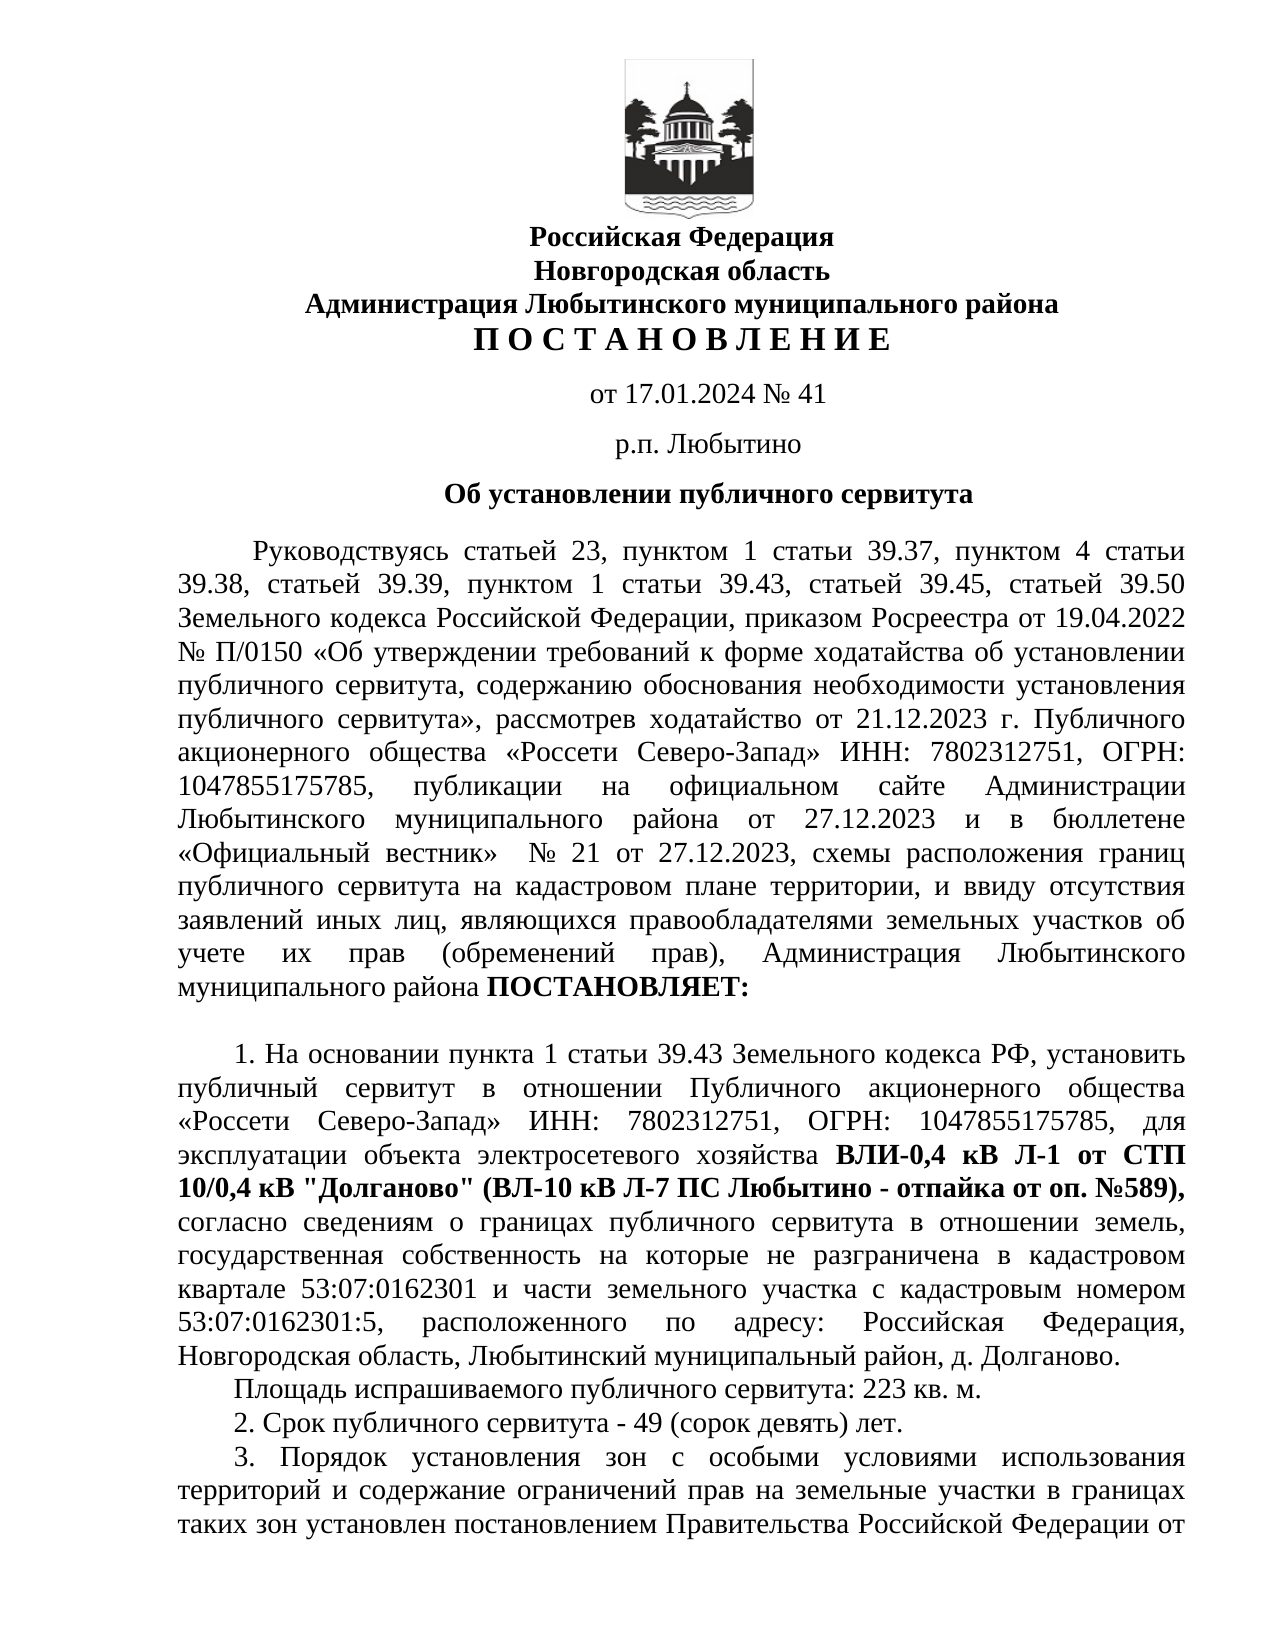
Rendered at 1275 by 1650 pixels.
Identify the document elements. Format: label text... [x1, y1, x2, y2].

text 2. Срок публичного сервитута - 49 (сорок девять) лет. [177, 1405, 1186, 1439]
text П О С Т А Н О В Л Е Н И Е [177, 320, 1186, 358]
text Площадь испрашиваемого публичного сервитута: 223 кв. м. [177, 1372, 1186, 1405]
text Об установлении публичного сервитута [177, 483, 1239, 508]
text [177, 1439, 1186, 1539]
text от 17.01.2024 № 41 [177, 383, 1239, 408]
text 1. На основании пункта 1 статьи 39.43 Земельного кодекса РФ, установить публичный сервитут в отношении Публичного акционерного общества «Россети Северо-Запад» ИНН: 7802312751, ОГРН: 1047855175785, для эксплуатации объекта электросетевого хозяйства ВЛИ-0,4 кВ Л-1 от СТП 10/0,4 кВ "Долганово" (ВЛ-10 кВ Л-7 ПС Любытино - отпайка от оп. №589), согласно сведениям о границах публичного сервитута в отношении земель, государственная собственность на которые не разграничена в кадастровом квартале 53:07:0162301 и части земельного участка с кадастровым номером 53:07:0162301:5, расположенного по адресу: Российская Федерация, Новгородская область, Любытинский муниципальный район, д. Долганово. [177, 1036, 1186, 1372]
text Российская Федерация [177, 219, 1186, 253]
text Руководствуясь статьей 23, пунктом 1 статьи 39.37, пунктом 4 статьи 39.38, статьей 39.39, пунктом 1 статьи 39.43, статьей 39.45, статьей 39.50 Земельного кодекса Российской Федерации, приказом Росреестра от 19.04.2022 № П/0150 «Об утверждении требований к форме ходатайства об установлении публичного сервитута, содержанию обоснования необходимости установления публичного сервитута», рассмотрев ходатайство от 21.12.2023 г. Публичного акционерного общества «Россети Северо-Запад» ИНН: 7802312751, ОГРН: 1047855175785, публикации на официальном сайте Администрации Любытинского муниципального района от 27.12.2023 и в бюллетене «Официальный вестник» № 21 от 27.12.2023, схемы расположения границ публичного сервитута на кадастровом плане территории, и ввиду отсутствия заявлений иных лиц, являющихся правообладателями земельных участков об учете их прав (обременений прав), Администрация Любытинского муниципального района ПОСТАНОВЛЯЕТ: [177, 533, 1186, 1003]
text Новгородская область [177, 253, 1186, 286]
text Администрация Любытинского муниципального района [177, 286, 1186, 320]
text р.п. Любытино [177, 433, 1239, 458]
picture [624, 59, 754, 219]
